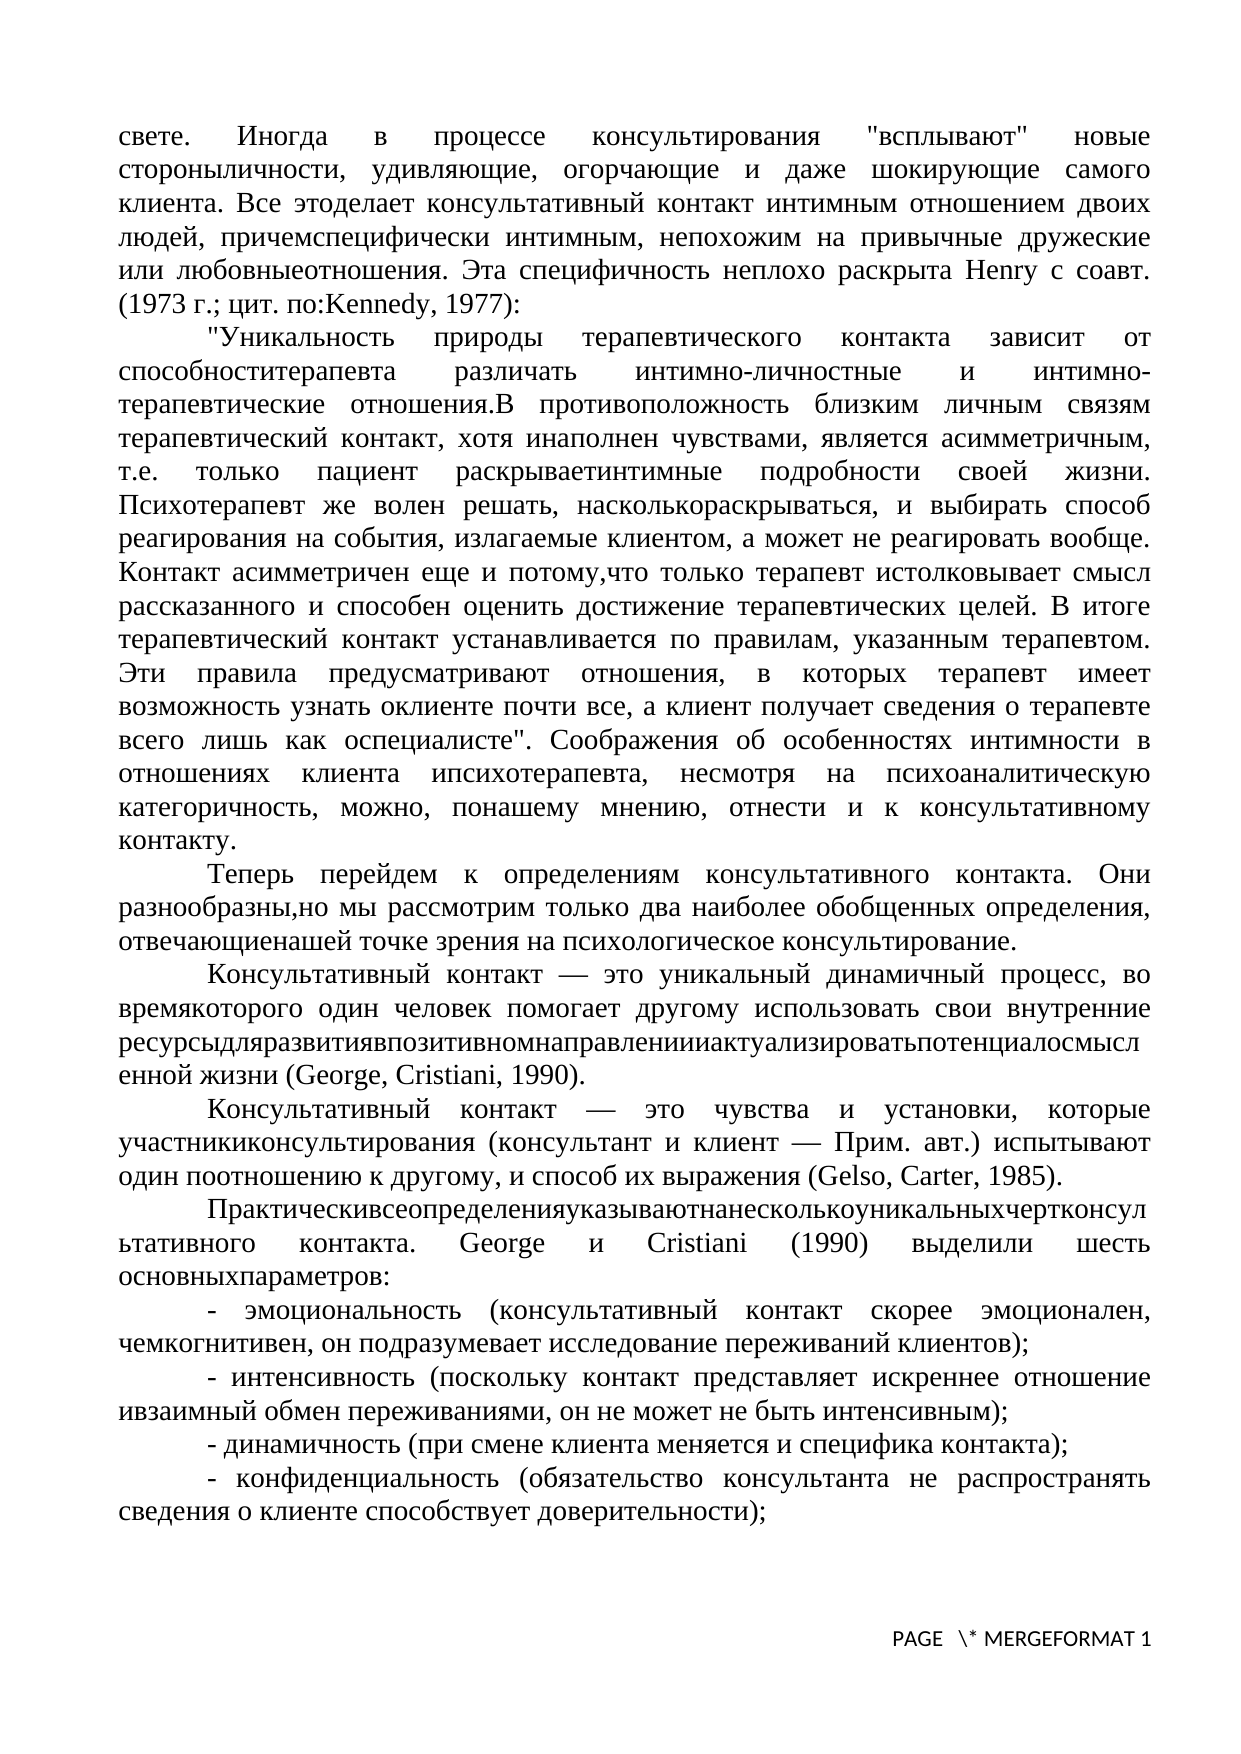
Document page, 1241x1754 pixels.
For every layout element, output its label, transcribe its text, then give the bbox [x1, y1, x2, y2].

text Консультативный контакт — это чувства и установки, которые участникиконсультирования (консультант и клиент — Прим. авт.) испытывают один поотношению к другому, и способ их выражения (Gelso, Carter, 1985). [118, 1091, 1152, 1191]
text - динамичность (при смене клиента меняется и специфика контакта); [118, 1426, 1152, 1460]
text "Уникальность природы терапевтического контакта зависит от способноститерапевта различать интимно-личностные и интимно-терапевтические отношения.В противоположность близким личным связям терапевтический контакт, хотя инаполнен чувствами, является асимметричным, т.е. только пациент раскрываетинтимные подробности своей жизни. Психотерапевт же волен решать, насколькораскрываться, и выбирать способ реагирования на события, излагаемые клиентом, а может не реагировать вообще. Контакт асимметричен еще и потому,что только терапевт истолковывает смысл рассказанного и способен оценить достижение терапевтических целей. В итоге терапевтический контакт устанавливается по правилам, указанным терапевтом. Эти правила предусматривают отношения, в которых терапевт имеет возможность узнать оклиенте почти все, а клиент получает сведения о терапевте всего лишь как оспециалисте". Соображения об особенностях интимности в отношениях клиента ипсихотерапевта, несмотря на психоаналитическую категоричность, можно, понашему мнению, отнести и к консультативному контакту. [118, 319, 1152, 856]
text Консультативный контакт — это уникальный динамичный процесс, во времякоторого один человек помогает другому использовать свои внутренние ресурсыдляразвитиявпозитивномнаправлениииактуализироватьпотенциалосмысленной жизни (George, Cristiani, 1990). [118, 957, 1152, 1091]
text Теперь перейдем к определениям консультативного контакта. Они разнообразны,но мы рассмотрим только два наиболее обобщенных определения, отвечающиенашей точке зрения на психологическое консультирование. [118, 856, 1152, 957]
text - конфиденциальность (обязательство консультанта не распространять сведения о клиенте способствует доверительности); [118, 1460, 1152, 1527]
text - интенсивность (поскольку контакт представляет искреннее отношение ивзаимный обмен переживаниями, он не может не быть интенсивным); [118, 1359, 1152, 1426]
text Практическивсеопределенияуказываютнанесколькоуникальныхчертконсультативного контакта. George и Cristiani (1990) выделили шесть основныхпараметров: [118, 1191, 1152, 1292]
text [118, 118, 1152, 319]
text - эмоциональность (консультативный контакт скорее эмоционален, чемкогнитивен, он подразумевает исследование переживаний клиентов); [118, 1292, 1152, 1359]
